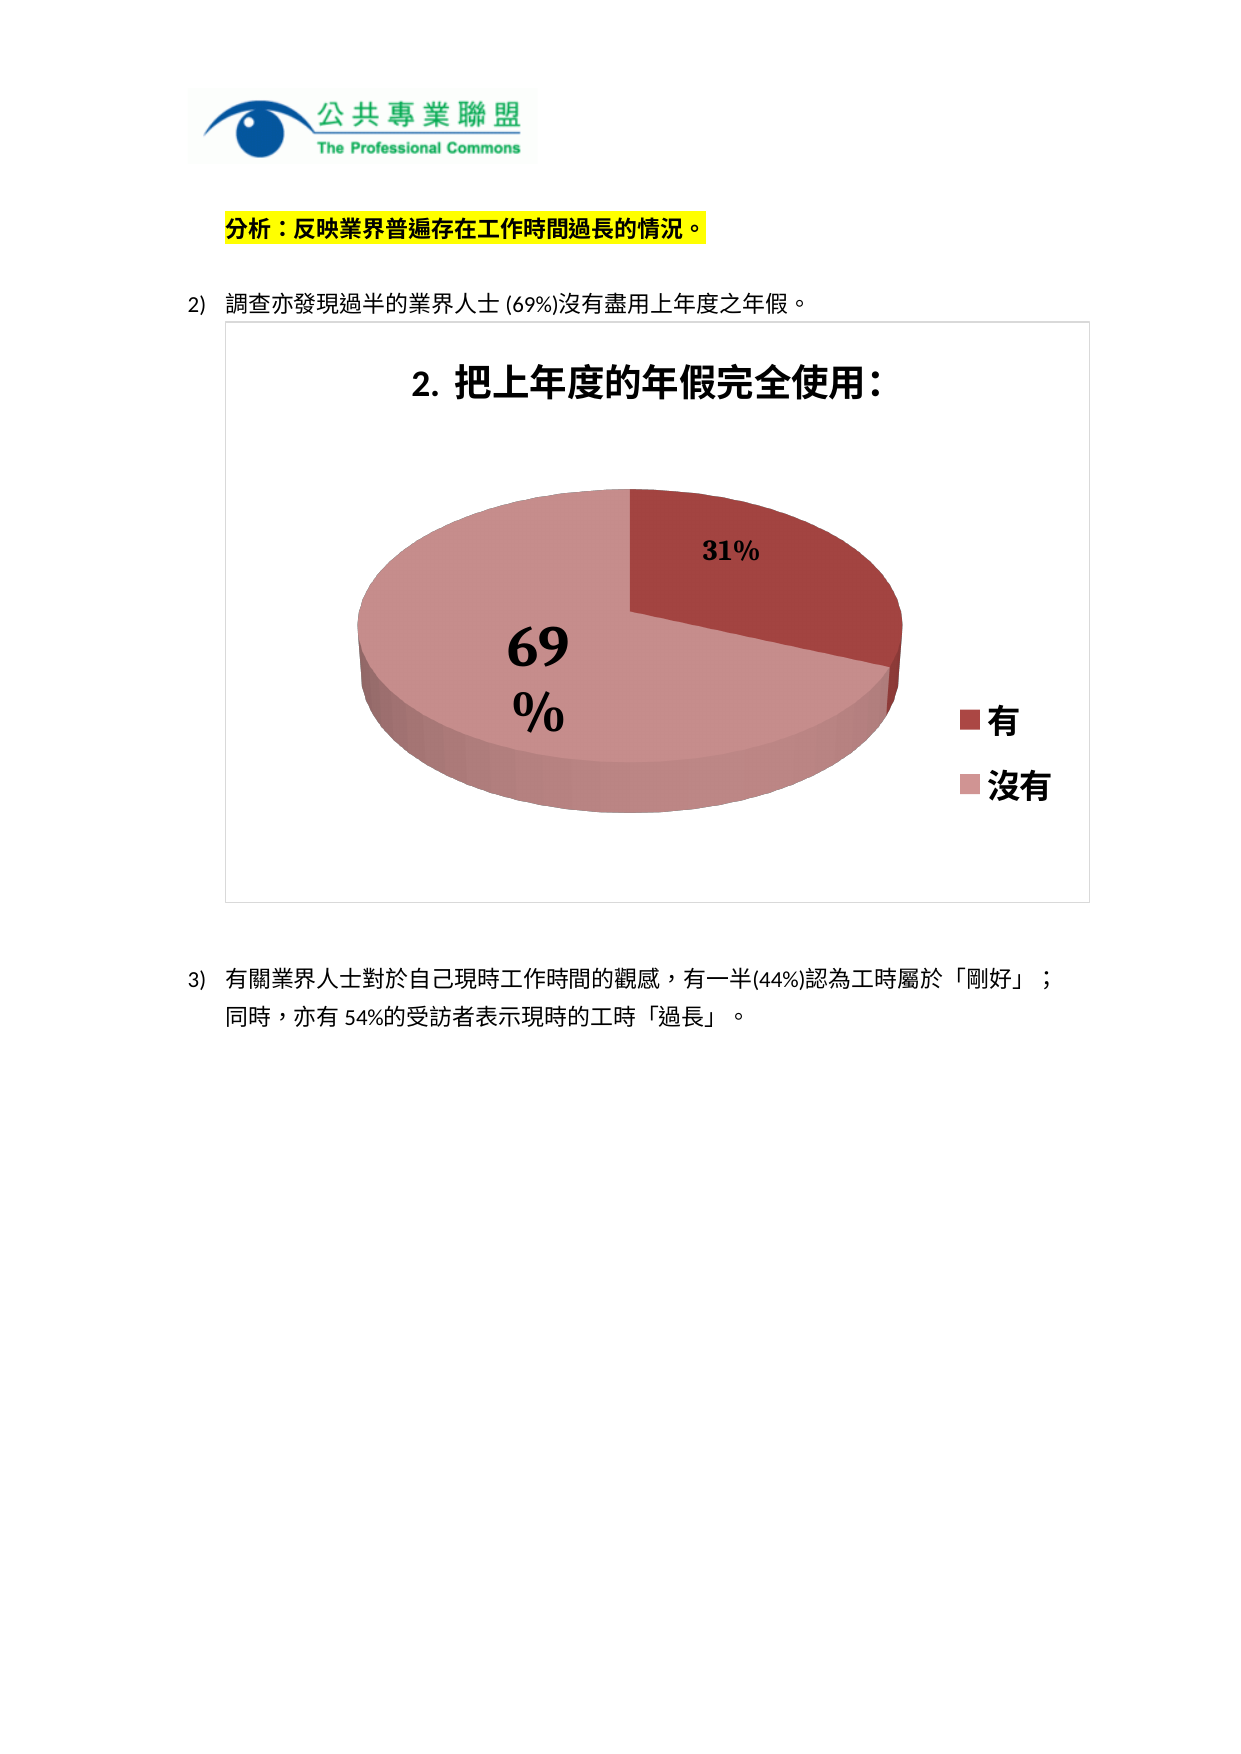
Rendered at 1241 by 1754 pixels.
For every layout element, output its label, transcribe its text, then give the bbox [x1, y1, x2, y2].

list 分析：反映業界普遍存在工作時間過長的情況。 [225, 171, 1053, 284]
list 有關業界人士對於自己現時工作時間的觀感，有一半(44%)認為工時屬於「剛好」；同時，亦有54%的受訪者表示現時的工時「過長」。 [187, 959, 1053, 1034]
picture [187, 88, 538, 164]
list 調查亦發現過半的業界人士 (69%)沒有盡用上年度之年假。 [187, 284, 1053, 921]
